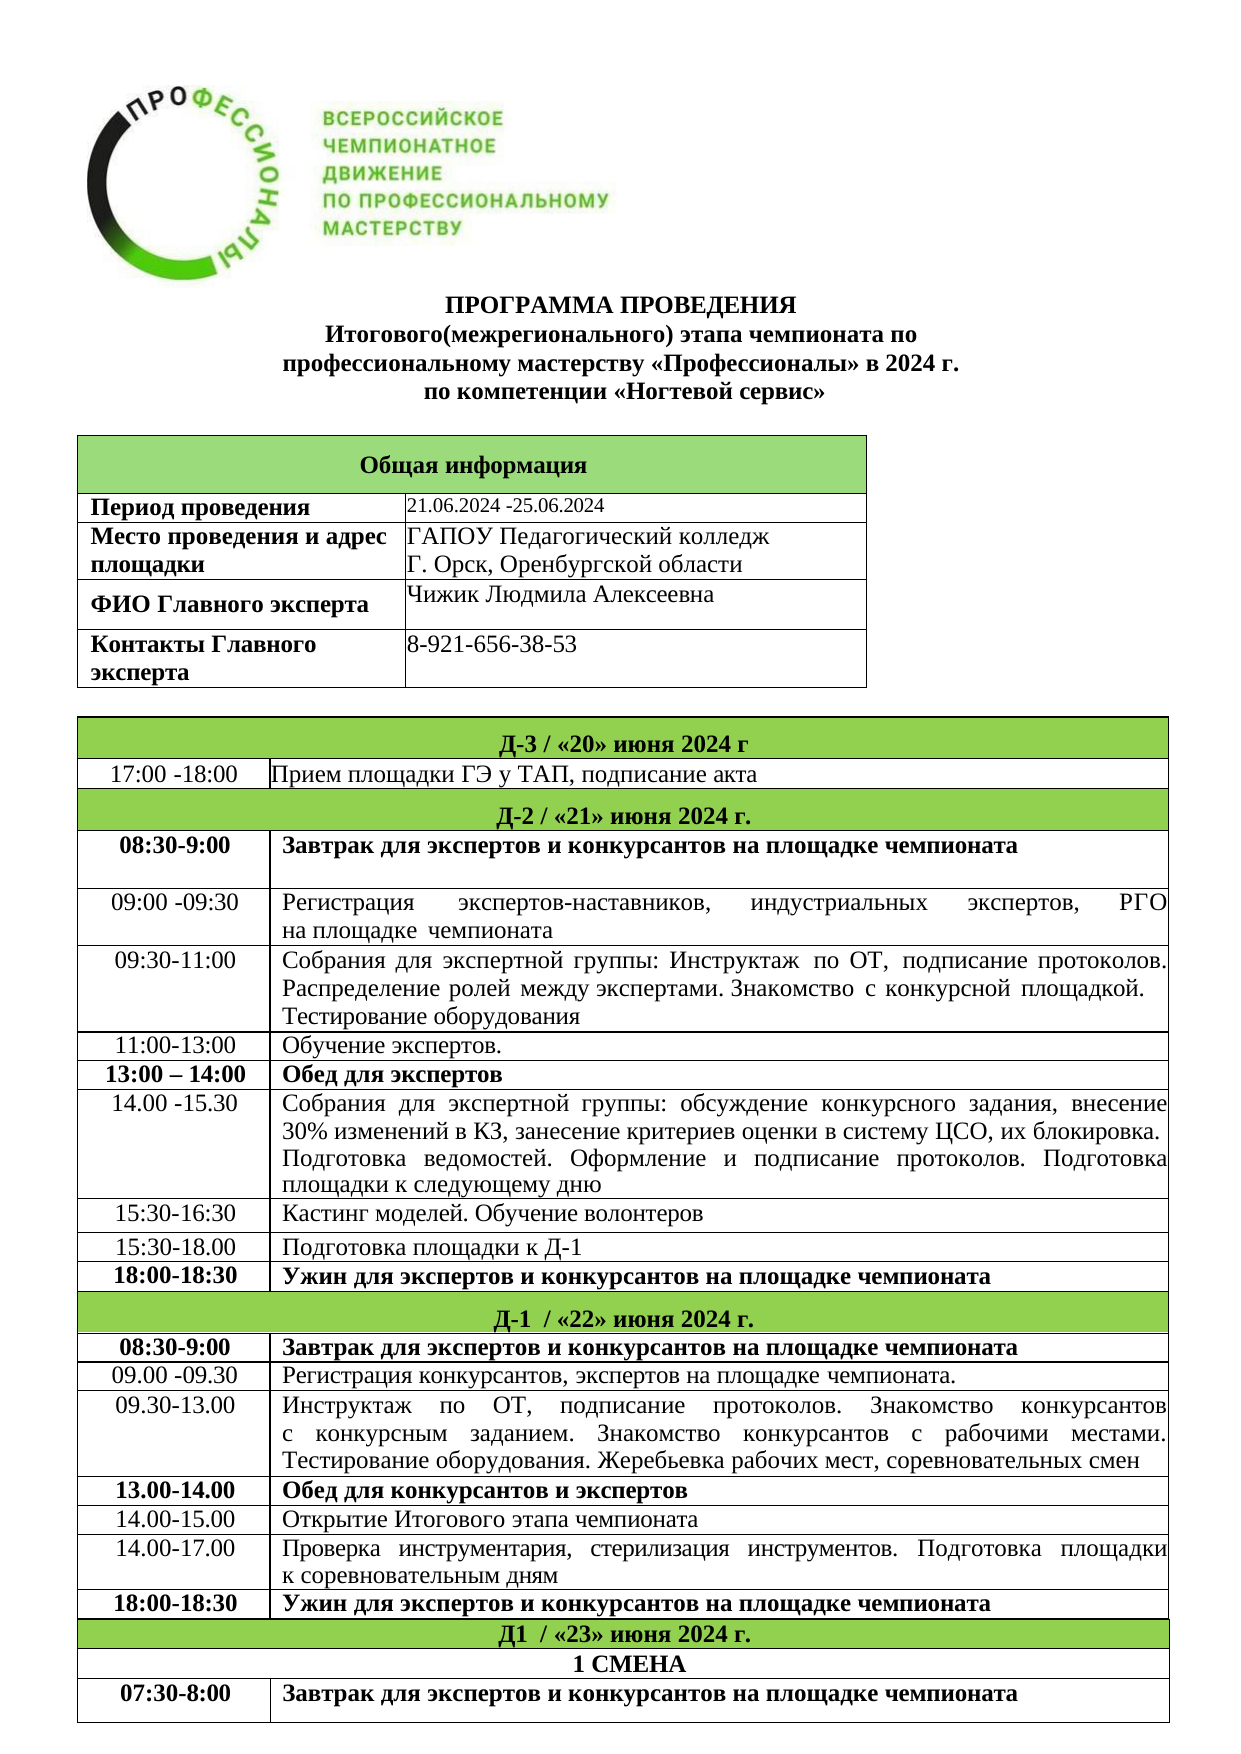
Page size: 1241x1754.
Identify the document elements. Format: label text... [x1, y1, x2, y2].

table_header Д-3 / «20» июня 2024 г [78, 718, 1168, 758]
text по компетенции «Ногтевой сервис» [272, 377, 977, 405]
table_cell ГАПОУ Педагогический колледж Г. Орск, Оренбургской области [406, 523, 866, 579]
table_cell Ужин для экспертов и конкурсантов на площадке чемпионата [271, 1590, 1168, 1617]
table_cell 09:30-11:00 [78, 946, 269, 1031]
table_cell 09:00 -09:30 [78, 889, 269, 945]
table_cell 18:00-18:30 [78, 1590, 269, 1617]
table_cell Завтрак для экспертов и конкурсантов на площадке чемпионата [271, 1679, 1169, 1722]
table_cell 09.30-13.00 [78, 1391, 269, 1476]
table_cell 14.00-17.00 [78, 1535, 269, 1588]
table_cell 09.00 -09.30 [78, 1363, 269, 1390]
table_cell 08:30-9:00 [78, 1334, 269, 1361]
table_cell Ужин для экспертов и конкурсантов на площадке чемпионата [271, 1262, 1168, 1291]
table_cell Обучение экспертов. [271, 1033, 1168, 1060]
table_cell 13.00-14.00 [78, 1477, 269, 1505]
table_cell 8-921-656-38-53 [406, 630, 866, 687]
table_cell 14.00 -15.30 [78, 1090, 269, 1198]
table_cell Д-2 / «21» июня 2024 г. [78, 789, 1168, 830]
table_cell 11:00-13:00 [78, 1033, 269, 1060]
table_cell Регистрация конкурсантов, экспертов на площадке чемпионата. [271, 1363, 1168, 1390]
table_cell Кастинг моделей. Обучение волонтеров [271, 1199, 1168, 1232]
table_cell 15:30-18.00 [78, 1233, 269, 1261]
table_cell 17:00 -18:00 [78, 759, 269, 788]
table_cell Прием площадки ГЭ у ТАП, подписание акта [271, 759, 1168, 788]
table_cell Обед для конкурсантов и экспертов [271, 1477, 1168, 1505]
table_cell 13:00 – 14:00 [78, 1061, 269, 1089]
table_cell Д-1 / «22» июня 2024 г. [78, 1292, 1168, 1332]
table_cell Чижик Людмила Алексеевна [406, 580, 866, 629]
table_cell ФИО Главного эксперта [78, 580, 405, 629]
text ПРОГРАММА ПРОВЕДЕНИЯ [264, 290, 977, 319]
table_cell Проверка инструментария, стерилизация инструментов. Подготовка площадки к соревновательным дням [271, 1535, 1168, 1588]
table_cell Завтрак для экспертов и конкурсантов на площадке чемпионата [271, 1334, 1168, 1361]
table_header Д1 / «23» июня 2024 г. [78, 1620, 1169, 1648]
table_cell 1 СМЕНА [78, 1649, 1169, 1678]
table_cell Инструктаж по ОТ, подписание протоколов. Знакомство конкурсантов с конкурсным заданием. Знакомство конкурсантов с рабочими местами. Тестирование оборудования. Жеребьевка рабочих мест, соревновательных смен [271, 1391, 1168, 1476]
table_cell Регистрация экспертов-наставников, индустриальных экспертов, РГО на площадке чемпионата [271, 889, 1168, 945]
table_cell Обед для экспертов [271, 1061, 1168, 1089]
table_cell 08:30-9:00 [78, 831, 269, 887]
table_cell Период проведения [78, 494, 405, 522]
table_cell Место проведения и адрес площадки [78, 523, 405, 579]
table_cell Подготовка площадки к Д-1 [271, 1233, 1168, 1261]
table_cell 15:30-16:30 [78, 1199, 269, 1232]
table_cell Контакты Главного эксперта [78, 630, 405, 687]
table_cell 14.00-15.00 [78, 1506, 269, 1534]
picture [87, 85, 617, 288]
text Итогового(межрегионального) этапа чемпионата по профессиональному мастерству «Профессионалы» в 2024 г. [264, 319, 977, 377]
table_cell 21.06.2024 -25.06.2024 [406, 494, 866, 522]
table_cell Собрания для экспертной группы: Инструктаж по ОТ, подписание протоколов. Распределение ролей между экспертами. Знакомство с конкурсной площадкой. Тестирование оборудования [271, 946, 1168, 1031]
table_cell 18:00-18:30 [78, 1262, 269, 1291]
table_header Общая информация [78, 436, 866, 493]
table_cell Собрания для экспертной группы: обсуждение конкурсного задания, внесение 30% изменений в КЗ, занесение критериев оценки в систему ЦСО, их блокировка. Подготовка ведомостей. Оформление и подписание протоколов. Подготовка площадки к следующему дню [271, 1090, 1168, 1198]
table_cell 07:30-8:00 [78, 1679, 270, 1722]
table_cell Открытие Итогового этапа чемпионата [271, 1506, 1168, 1534]
table_cell Завтрак для экспертов и конкурсантов на площадке чемпионата [271, 831, 1168, 887]
